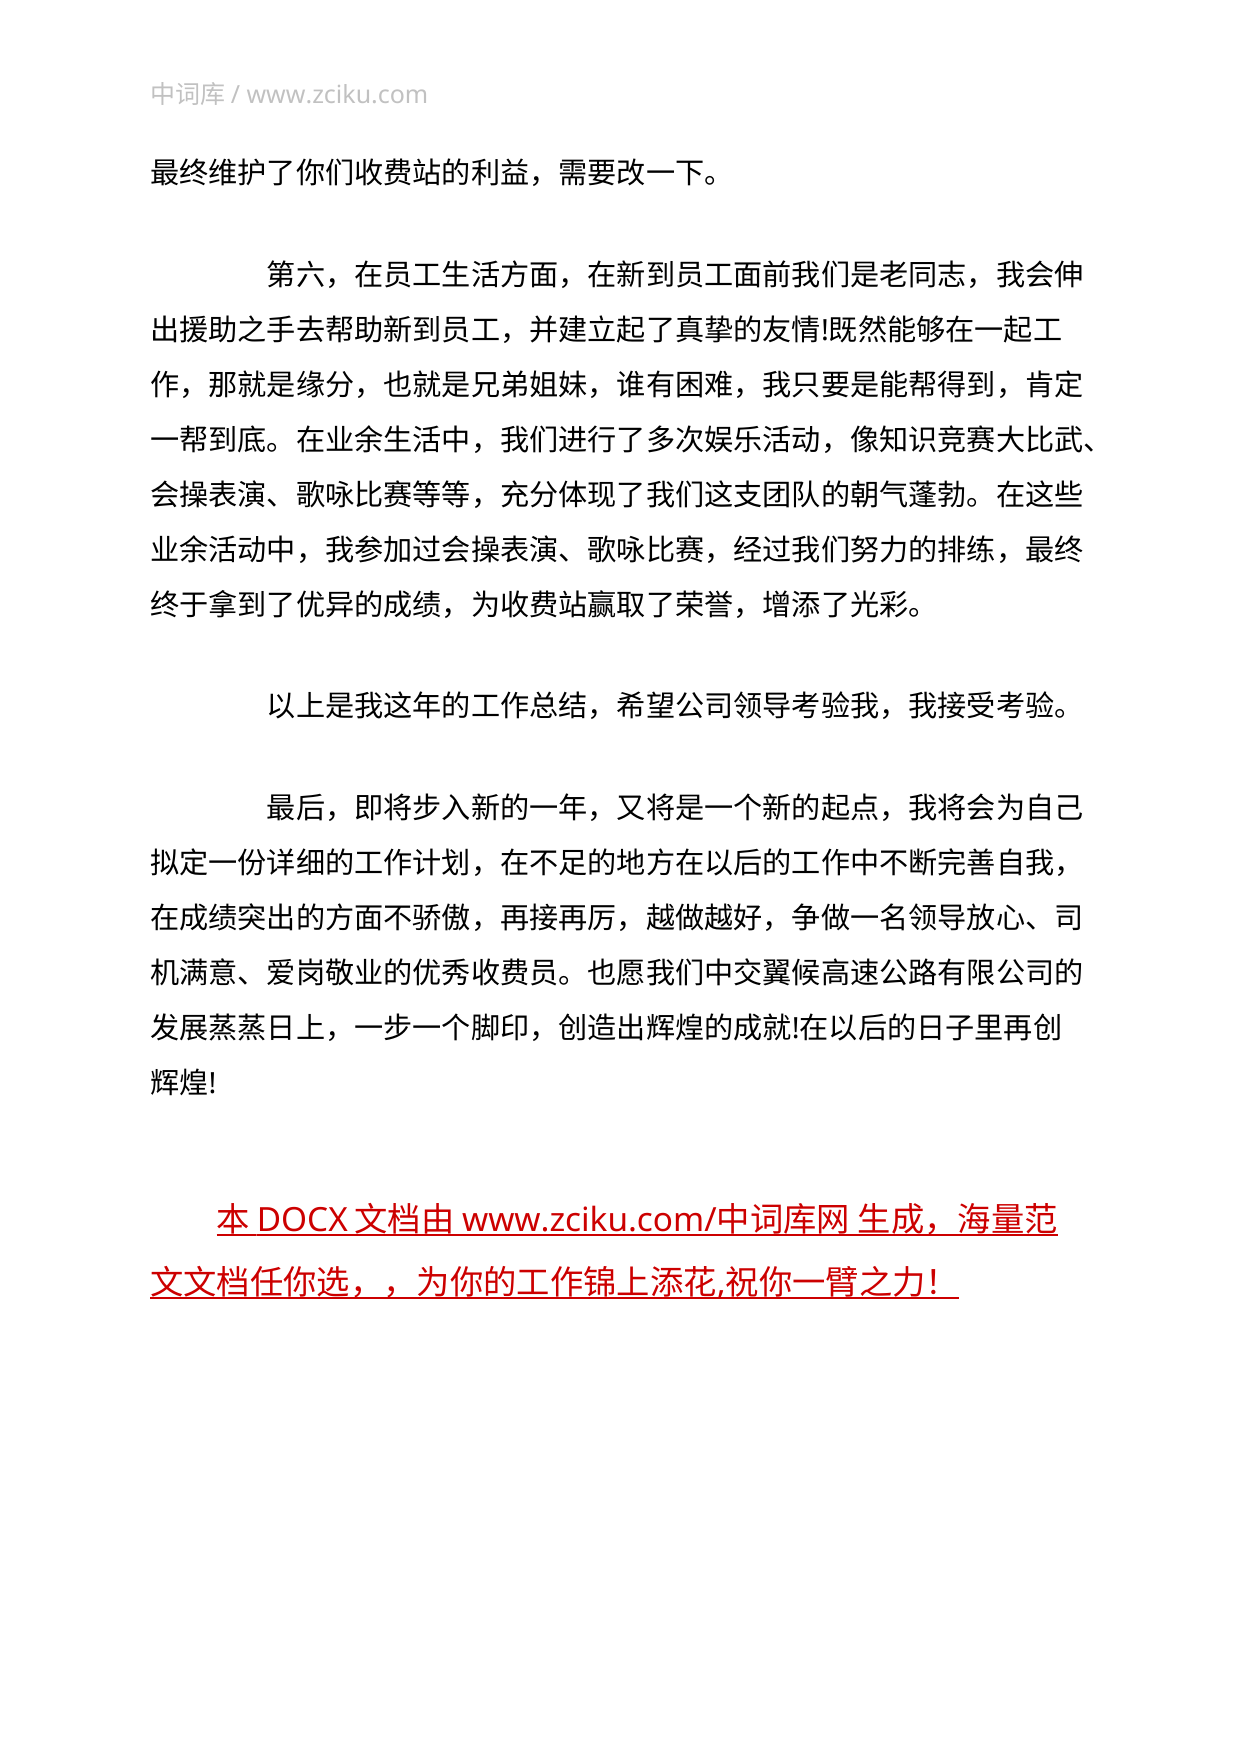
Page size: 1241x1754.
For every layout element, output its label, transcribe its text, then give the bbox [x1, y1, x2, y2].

text 最后，即将步入新的一年，又将是一个新的起点，我将会为自己拟定一份详细的工作计划，在不足的地方在以后的工作中不断完善自我，在成绩突出的方面不骄傲，再接再厉，越做越好，争做一名领导放心、司机满意、爱岗敬业的优秀收费员。也愿我们中交翼候高速公路有限公司的发展蒸蒸日上，一步一个脚印，创造出辉煌的成就!在以后的日子里再创辉煌! [150, 785, 1090, 1102]
text 本DOCX文档由 www.zciku.com/中词库网 生成，海量范文文档任你选，，为你的工作锦上添花,祝你一臂之力！ [150, 1193, 1090, 1304]
text 以上是我这年的工作总结，希望公司领导考验我，我接受考验。 [150, 683, 1090, 725]
text 第六，在员工生活方面，在新到员工面前我们是老同志，我会伸出援助之手去帮助新到员工，并建立起了真挚的友情!既然能够在一起工作，那就是缘分，也就是兄弟姐妹，谁有困难，我只要是能帮得到，肯定一帮到底。在业余生活中，我们进行了多次娱乐活动，像知识竞赛大比武、会操表演、歌咏比赛等等，充分体现了我们这支团队的朝气蓬勃。在这些业余活动中，我参加过会操表演、歌咏比赛，经过我们努力的排练，最终终于拿到了优异的成绩，为收费站赢取了荣誉，增添了光彩。 [150, 252, 1090, 623]
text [150, 150, 1090, 192]
